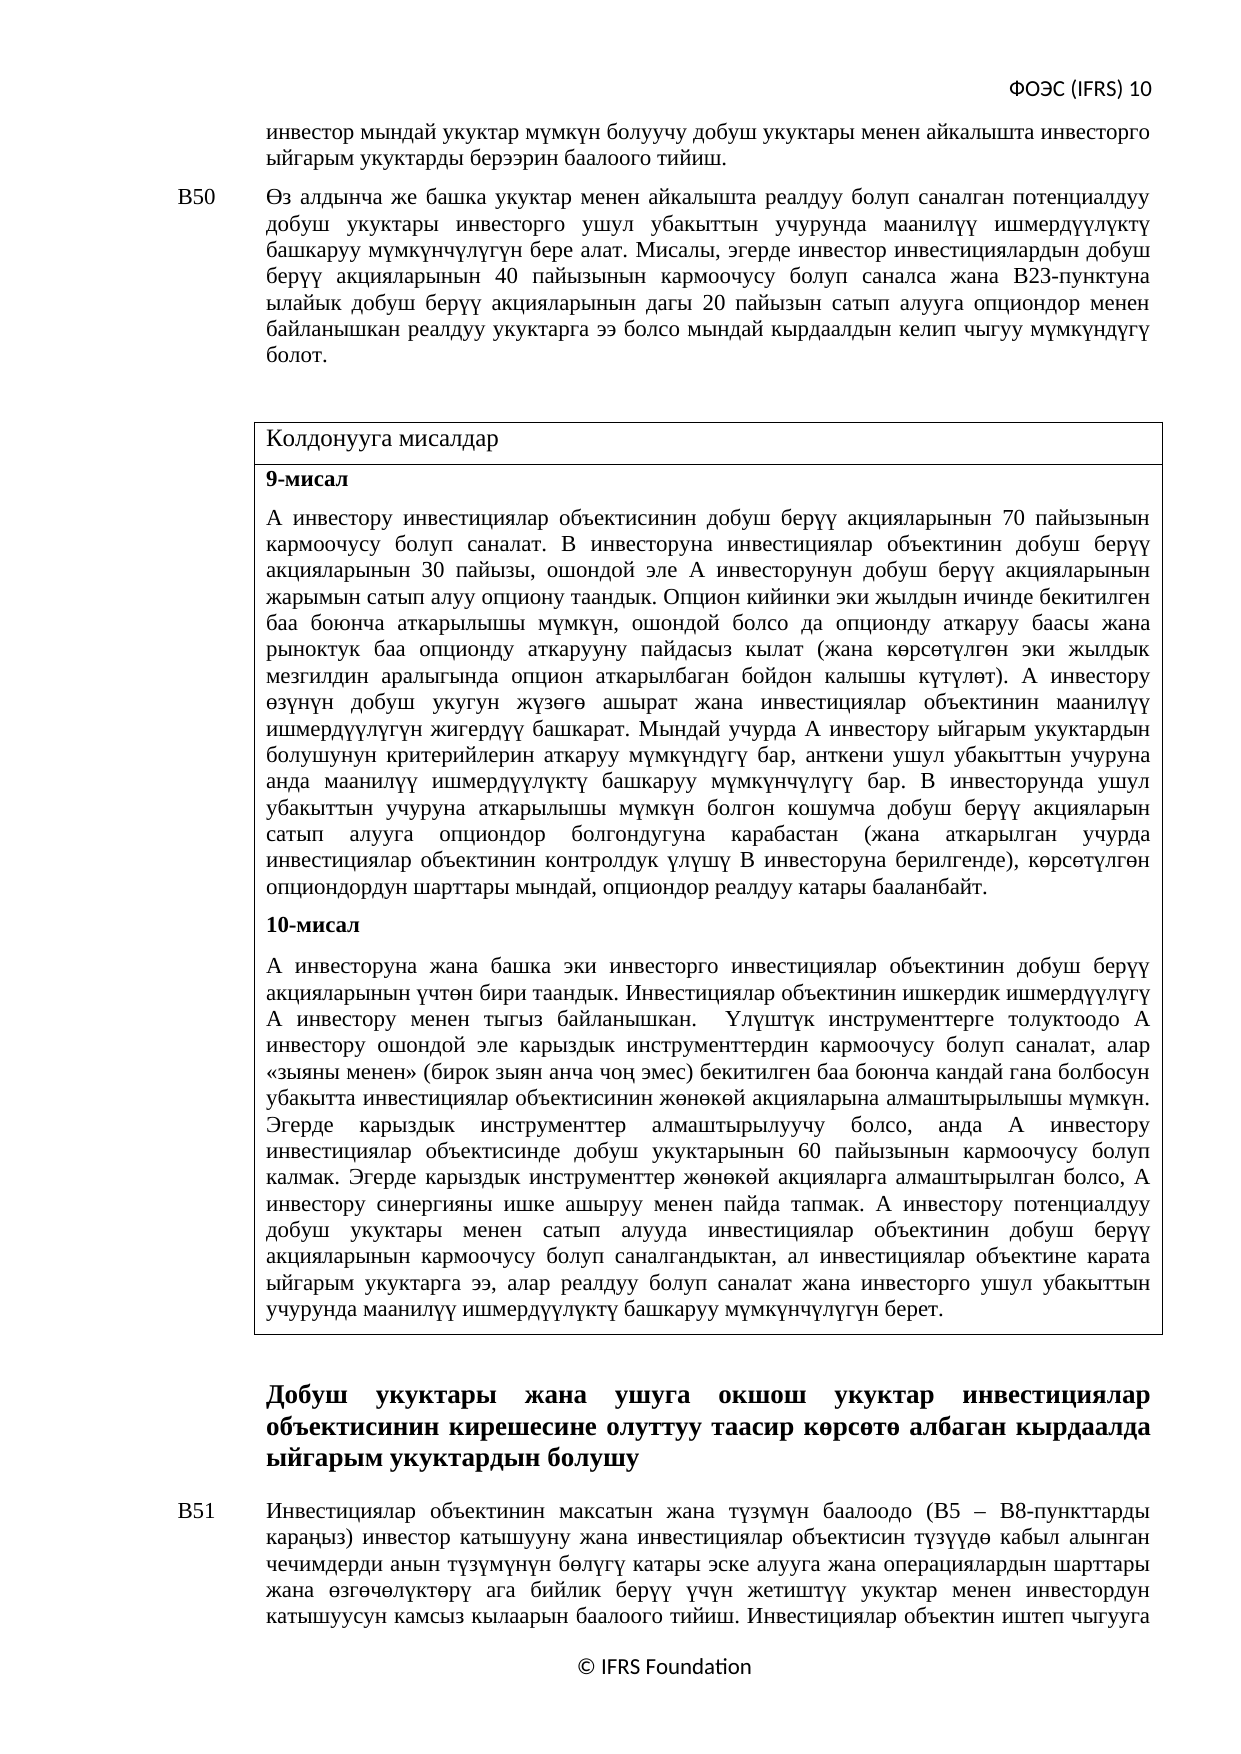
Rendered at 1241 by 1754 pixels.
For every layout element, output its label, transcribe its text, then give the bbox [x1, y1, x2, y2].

table_cell 9-мисал A инвестору инвестициялар объектисинин добуш берүү акцияларынын 70 пайызынын кармоочусу болуп саналат. B инвесторуна инвестициялар объектинин добуш берүү акцияларынын 30 пайызы, ошондой эле А инвесторунун добуш берүү акцияларынын жарымын сатып алуу опциону таандык. Опцион кийинки эки жылдын ичинде бекитилген баа боюнча аткарылышы мүмкүн, ошондой болсо да опционду аткаруу баасы жана рыноктук баа опционду аткарууну пайдасыз кылат (жана көрсөтүлгөн эки жылдык мезгилдин аралыгында опцион аткарылбаган бойдон калышы күтүлөт). A инвестору өзүнүн добуш укугун жүзөгө ашырат жана инвестициялар объектинин маанилүү ишмердүүлүгүн жигердүү башкарат. Мындай учурда А инвестору ыйгарым укуктардын болушунун критерийлерин аткаруу мүмкүндүгү бар, анткени ушул убакыттын учуруна анда маанилүү ишмердүүлүктү башкаруу мүмкүнчүлүгү бар. В инвесторунда ушул убакыттын учуруна аткарылышы мүмкүн болгон кошумча добуш берүү акцияларын сатып алууга опциондор болгондугуна карабастан (жана аткарылган учурда инвестициялар объектинин контролдук үлүшү В инвесторуна берилгенде), көрсөтүлгөн опциондордун шарттары мындай, опциондор реалдуу катары бааланбайт. 10-мисал A инвесторуна жана башка эки инвесторго инвестициялар объектинин добуш берүү акцияларынын үчтөн бири таандык. Инвестициялар объектинин ишкердик ишмердүүлүгү А инвестору менен тыгыз байланышкан. Үлүштүк инструменттерге толуктоодо А инвестору ошондой эле карыздык инструменттердин кармоочусу болуп саналат, алар «зыяны менен» (бирок зыян анча чоң эмес) бекитилген баа боюнча кандай гана болбосун убакытта инвестициялар объектисинин жөнөкөй акцияларына алмаштырылышы мүмкүн. Эгерде карыздык инструменттер алмаштырылуучу болсо, анда А инвестору инвестициялар объектисинде добуш укуктарынын 60 пайызынын кармоочусу болуп калмак. Эгерде карыздык инструменттер жөнөкөй акцияларга алмаштырылган болсо, A инвестору синергияны ишке ашыруу менен пайда тапмак. A инвестору потенциалдуу добуш укуктары менен сатып алууда инвестициялар объектинин добуш берүү акцияларынын кармоочусу болуп саналгандыктан, ал инвестициялар объектине карата ыйгарым укуктарга ээ, алар реалдуу болуп саналат жана инвесторго ушул убакыттын учурунда маанилүү ишмердүүлүктү башкаруу мүмкүнчүлүгүн берет. [255, 465, 1162, 1334]
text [177, 1497, 1152, 1629]
text Добуш укуктары жана ушуга окшош укуктар инвестициялар объектисинин кирешесине олуттуу таасир көрсөтө албаган кырдаалда ыйгарым укуктардын болушу [266, 1379, 1152, 1472]
table_header Колдонууга мисалдар [255, 423, 1162, 464]
text B50 Өз алдынча же башка укуктар менен айкалышта реалдуу болуп саналган потенциалдуу добуш укуктары инвесторго ушул убакыттын учурунда маанилүү ишмердүүлүктү башкаруу мүмкүнчүлүгүн бере алат. Мисалы, эгерде инвестор инвестициялардын добуш берүү акцияларынын 40 пайызынын кармоочусу болуп саналса жана В23-пунктуна ылайык добуш берүү акцияларынын дагы 20 пайызын сатып алууга опциондор менен байланышкан реалдуу укуктарга ээ болсо мындай кырдаалдын келип чыгуу мүмкүндүгү болот. [177, 183, 1152, 368]
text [177, 118, 1152, 171]
